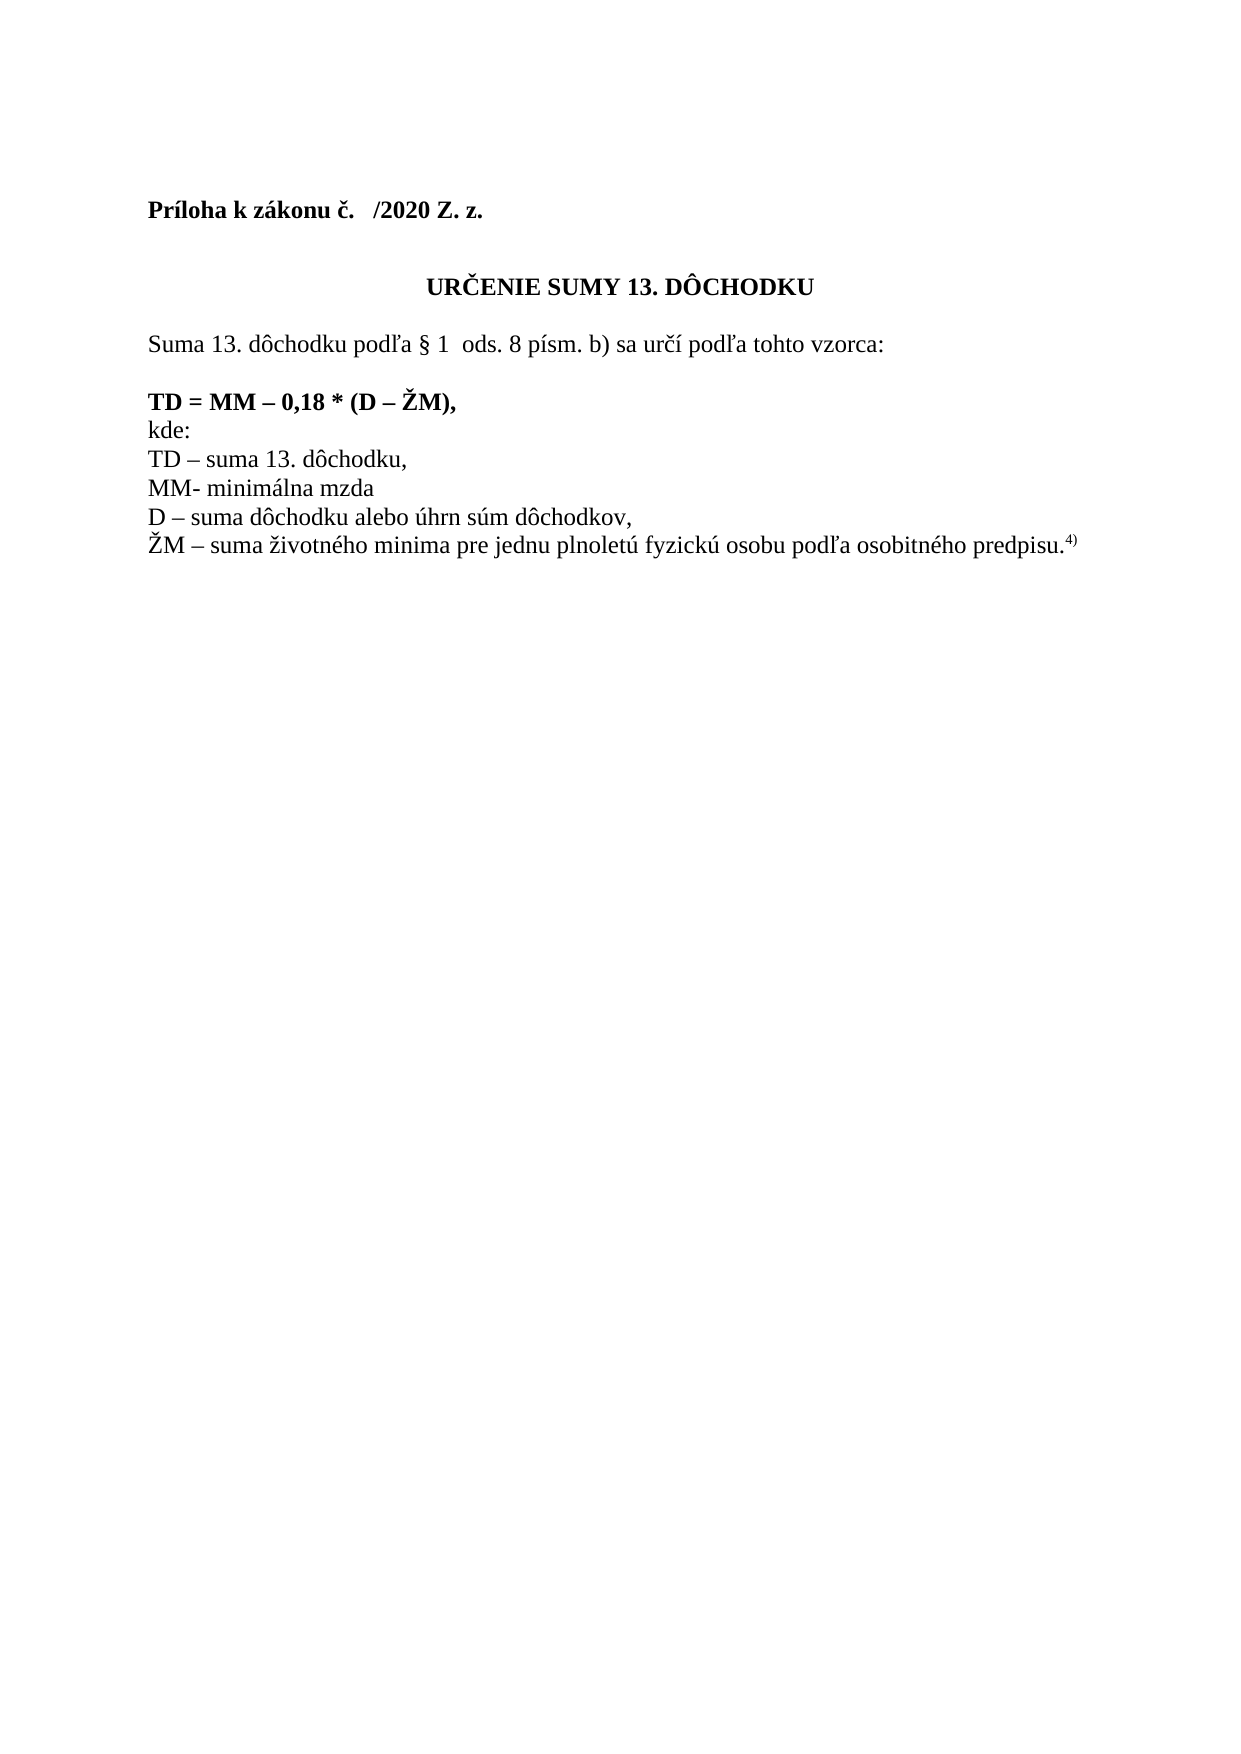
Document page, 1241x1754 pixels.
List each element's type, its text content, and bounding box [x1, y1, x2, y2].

text Príloha k zákonu č. /2020 Z. z. [148, 195, 1093, 224]
text Suma 13. dôchodku podľa § 1 ods. 8 písm. b) sa určí podľa tohto vzorca: [148, 329, 1093, 358]
text kde: [148, 416, 1093, 444]
text TD = MM – 0,18 * (D – ŽM), [148, 387, 1093, 416]
text MM- minimálna mzda [148, 473, 1093, 502]
text D – suma dôchodku alebo úhrn súm dôchodkov, [148, 502, 1093, 531]
text URČENIE SUMY 13. dôchodku [148, 272, 1093, 301]
text ŽM – suma životného minima pre jednu plnoletú fyzickú osobu podľa osobitného predpisu.4) [148, 531, 1093, 559]
text TD – suma 13. dôchodku, [148, 444, 1093, 473]
